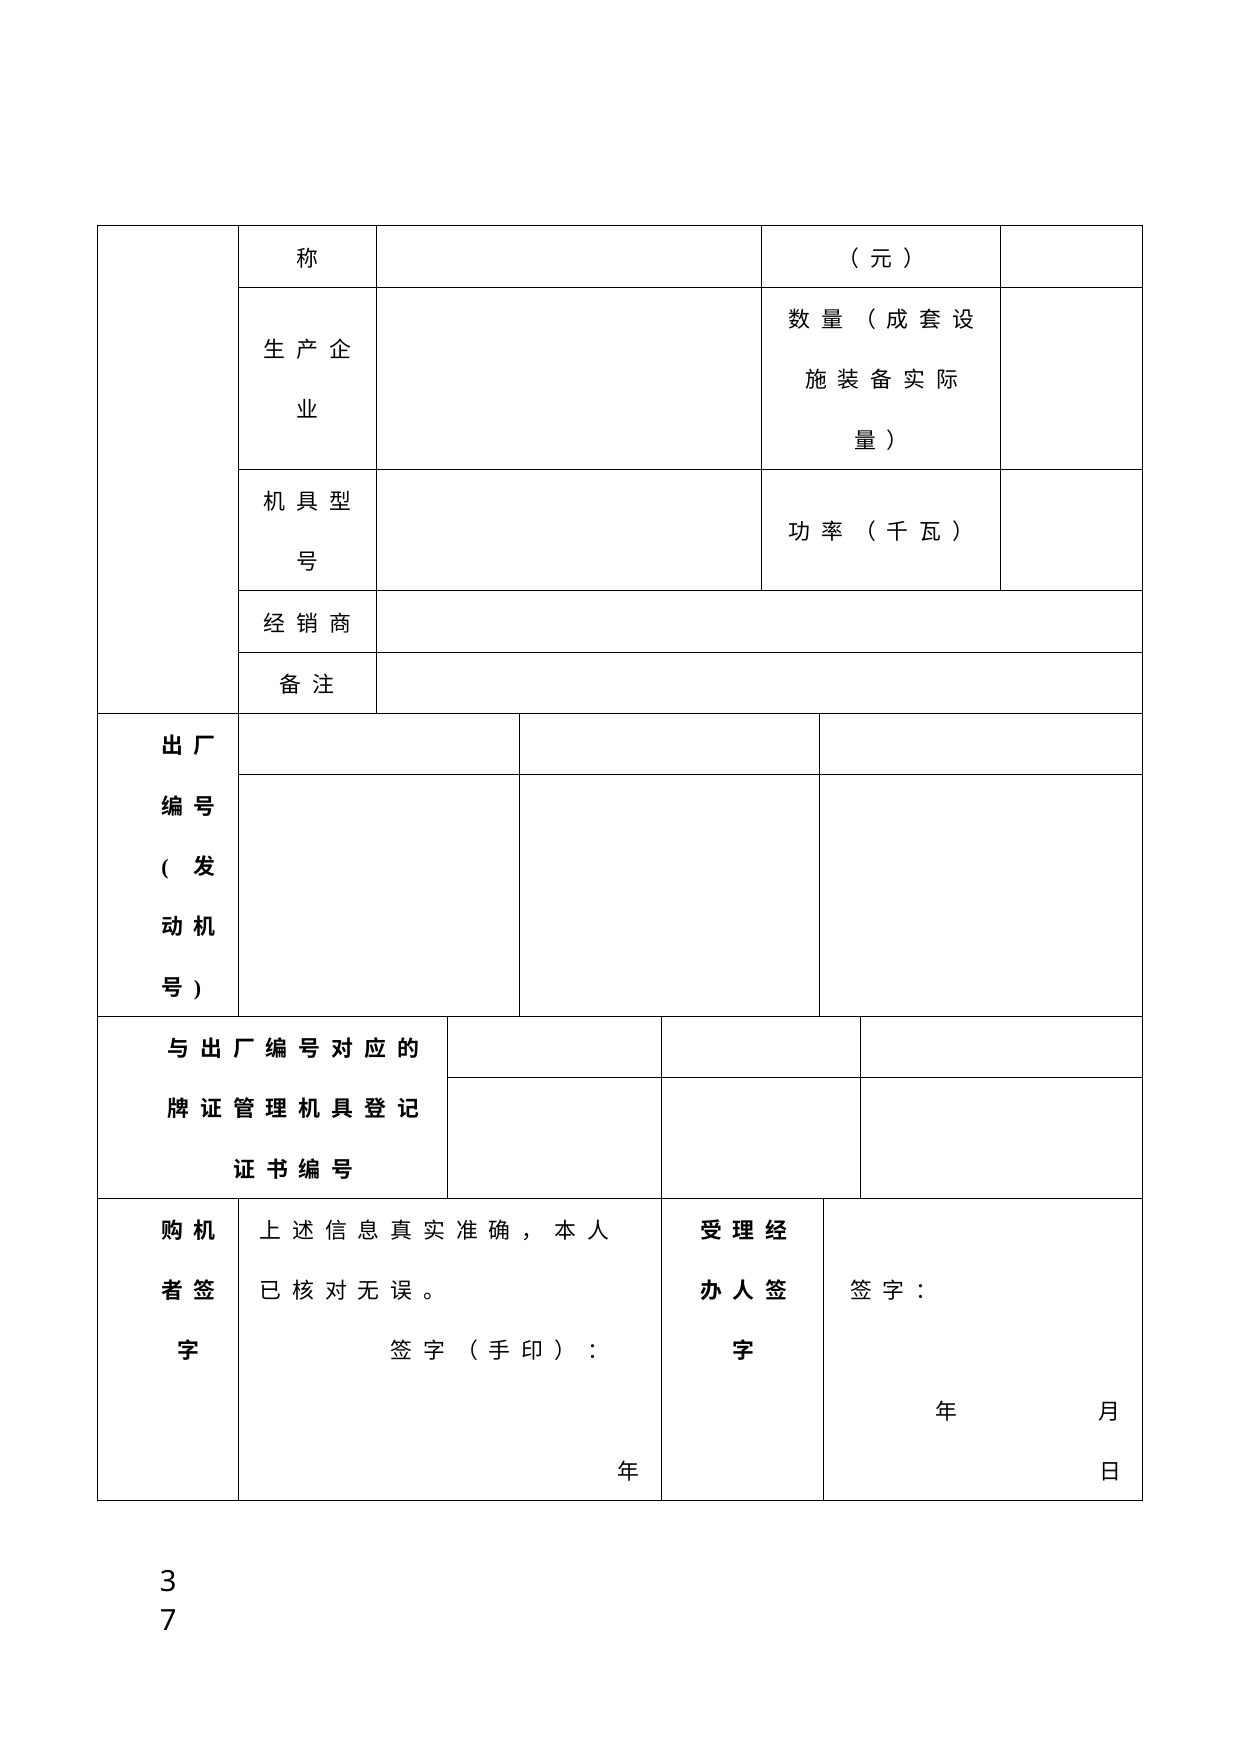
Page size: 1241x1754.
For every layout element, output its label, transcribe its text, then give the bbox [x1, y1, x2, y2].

table_cell 生产企业 [239, 288, 376, 469]
table_cell [377, 653, 1142, 713]
table_cell 分档名称 [239, 226, 376, 287]
table_cell 经销商 [239, 591, 376, 652]
table_cell [448, 1078, 661, 1198]
table_cell [239, 714, 519, 774]
table_cell [377, 226, 761, 287]
table_cell 与出厂编号对应的牌证管理机具登记证书编号 [98, 1017, 447, 1198]
table_cell [1001, 288, 1142, 469]
table_cell [820, 714, 1142, 774]
table_cell [662, 1078, 860, 1198]
table_cell [1001, 226, 1142, 287]
table_cell [861, 1078, 1142, 1198]
table_cell [520, 714, 819, 774]
table_cell [662, 1017, 860, 1077]
table_cell 受理经办人签字 [662, 1199, 823, 1500]
table_cell [377, 591, 1142, 652]
table_cell 出厂编号 (发动机号) [98, 714, 238, 1016]
table_cell 签字： 年 月 日 [824, 1199, 1142, 1500]
table_cell 数量（成套设施装备实际量） [762, 288, 1000, 469]
table_cell 销售总价（元） [762, 226, 1000, 287]
table_cell [377, 470, 761, 590]
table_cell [239, 1199, 661, 1500]
table_cell [861, 1017, 1142, 1077]
table_cell [1001, 470, 1142, 590]
table_cell [239, 775, 519, 1016]
table_cell 备注 [239, 653, 376, 713]
table_cell 购机者签字 [98, 1199, 238, 1500]
table_cell 机具型号 [239, 470, 376, 590]
table_cell 功率（千瓦） [762, 470, 1000, 590]
table_cell [448, 1017, 661, 1077]
table_cell [520, 775, 819, 1016]
table_cell [377, 288, 761, 469]
table_cell [820, 775, 1142, 1016]
